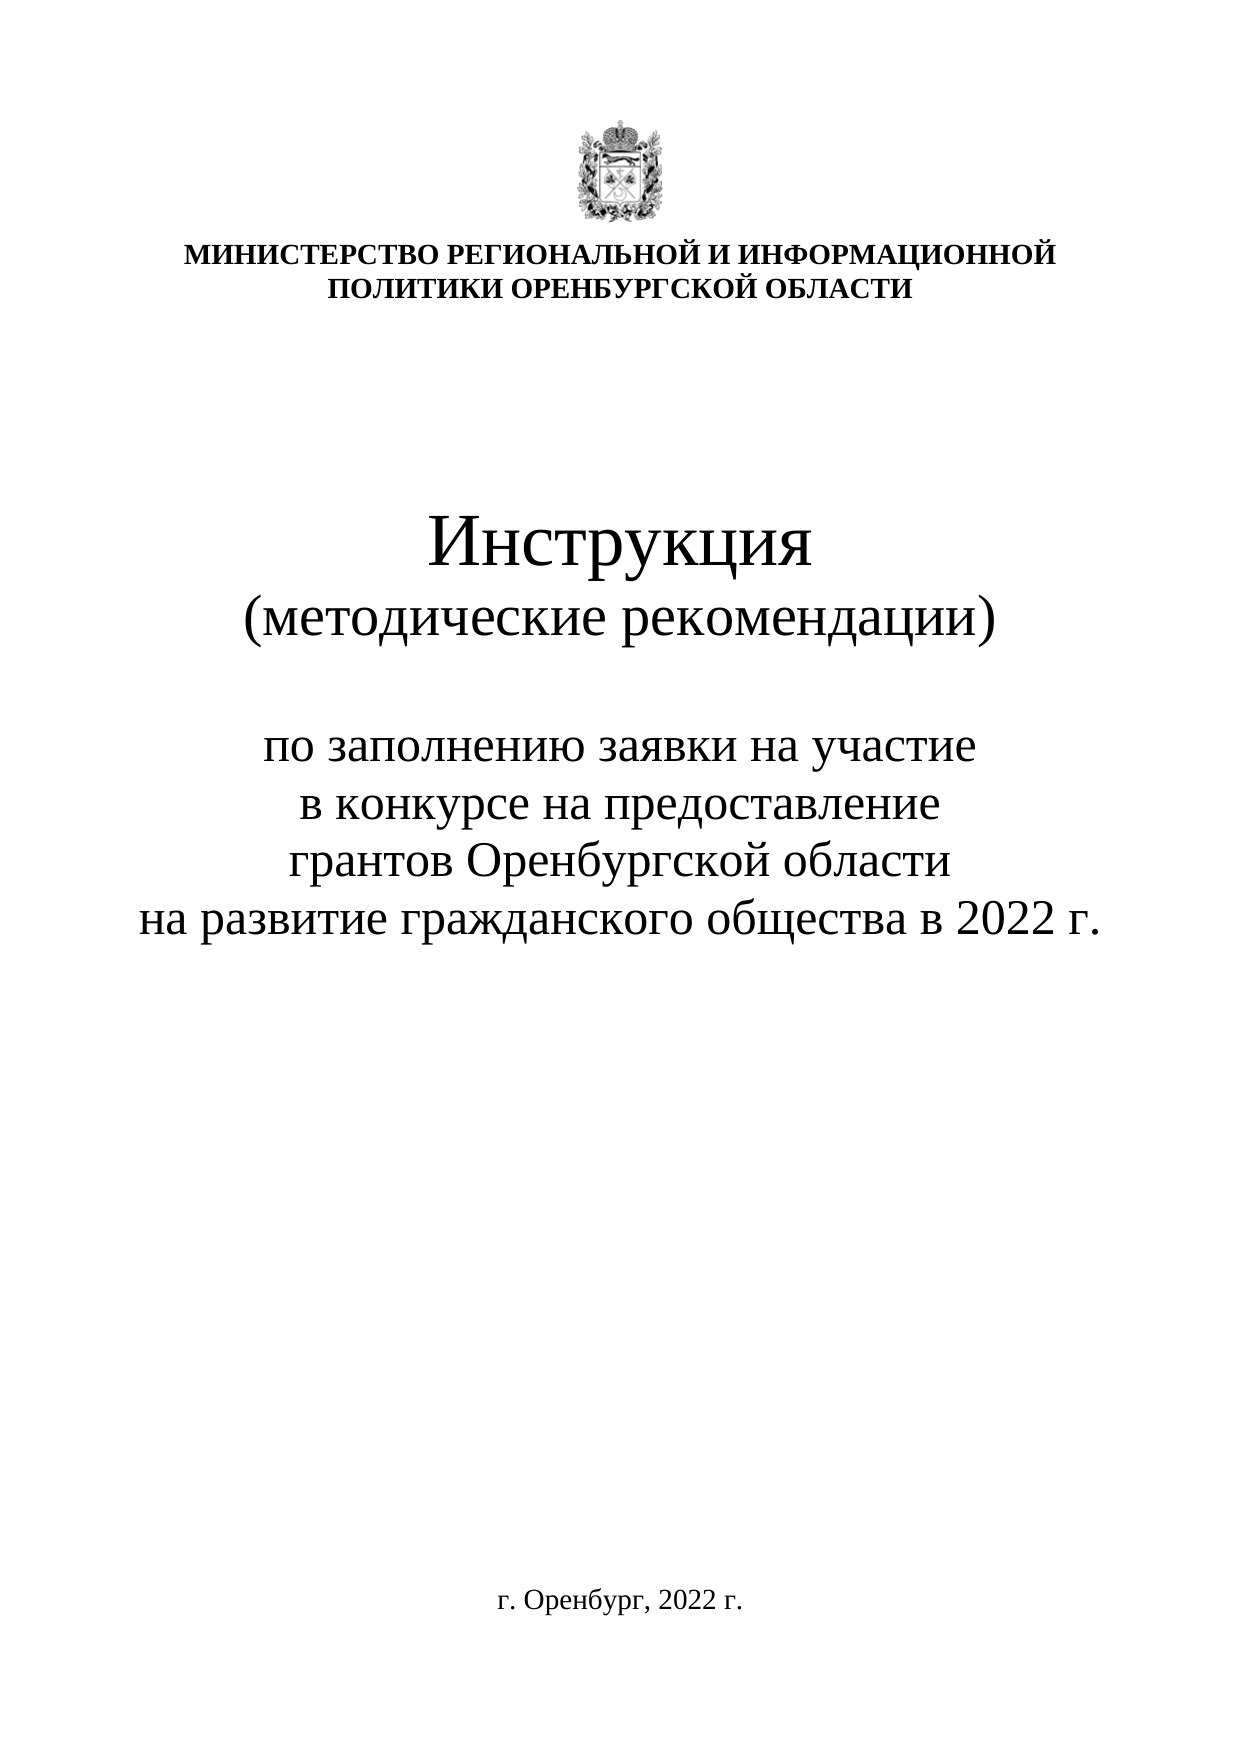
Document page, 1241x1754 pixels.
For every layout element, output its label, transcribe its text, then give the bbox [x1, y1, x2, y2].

text в конкурсе на предоставление [89, 773, 1151, 830]
text на развитие гражданского общества в 2022 г. [89, 888, 1151, 945]
text ПОЛИТИКИ ОРЕНБУРГСКОЙ ОБЛАСТИ [89, 271, 1152, 304]
text (методические рекомендации) [89, 581, 1151, 648]
text Инструкция [89, 495, 1151, 581]
picture [576, 118, 664, 224]
text г. Оренбург, 2022 г. [89, 1582, 1152, 1616]
text МИНИСТЕРСТВО РЕГИОНАЛЬНОЙ И ИНФОРМАЦИОННОЙ [89, 237, 1152, 271]
text грантов Оренбургской области [89, 830, 1151, 888]
text по заполнению заявки на участие [89, 715, 1151, 773]
